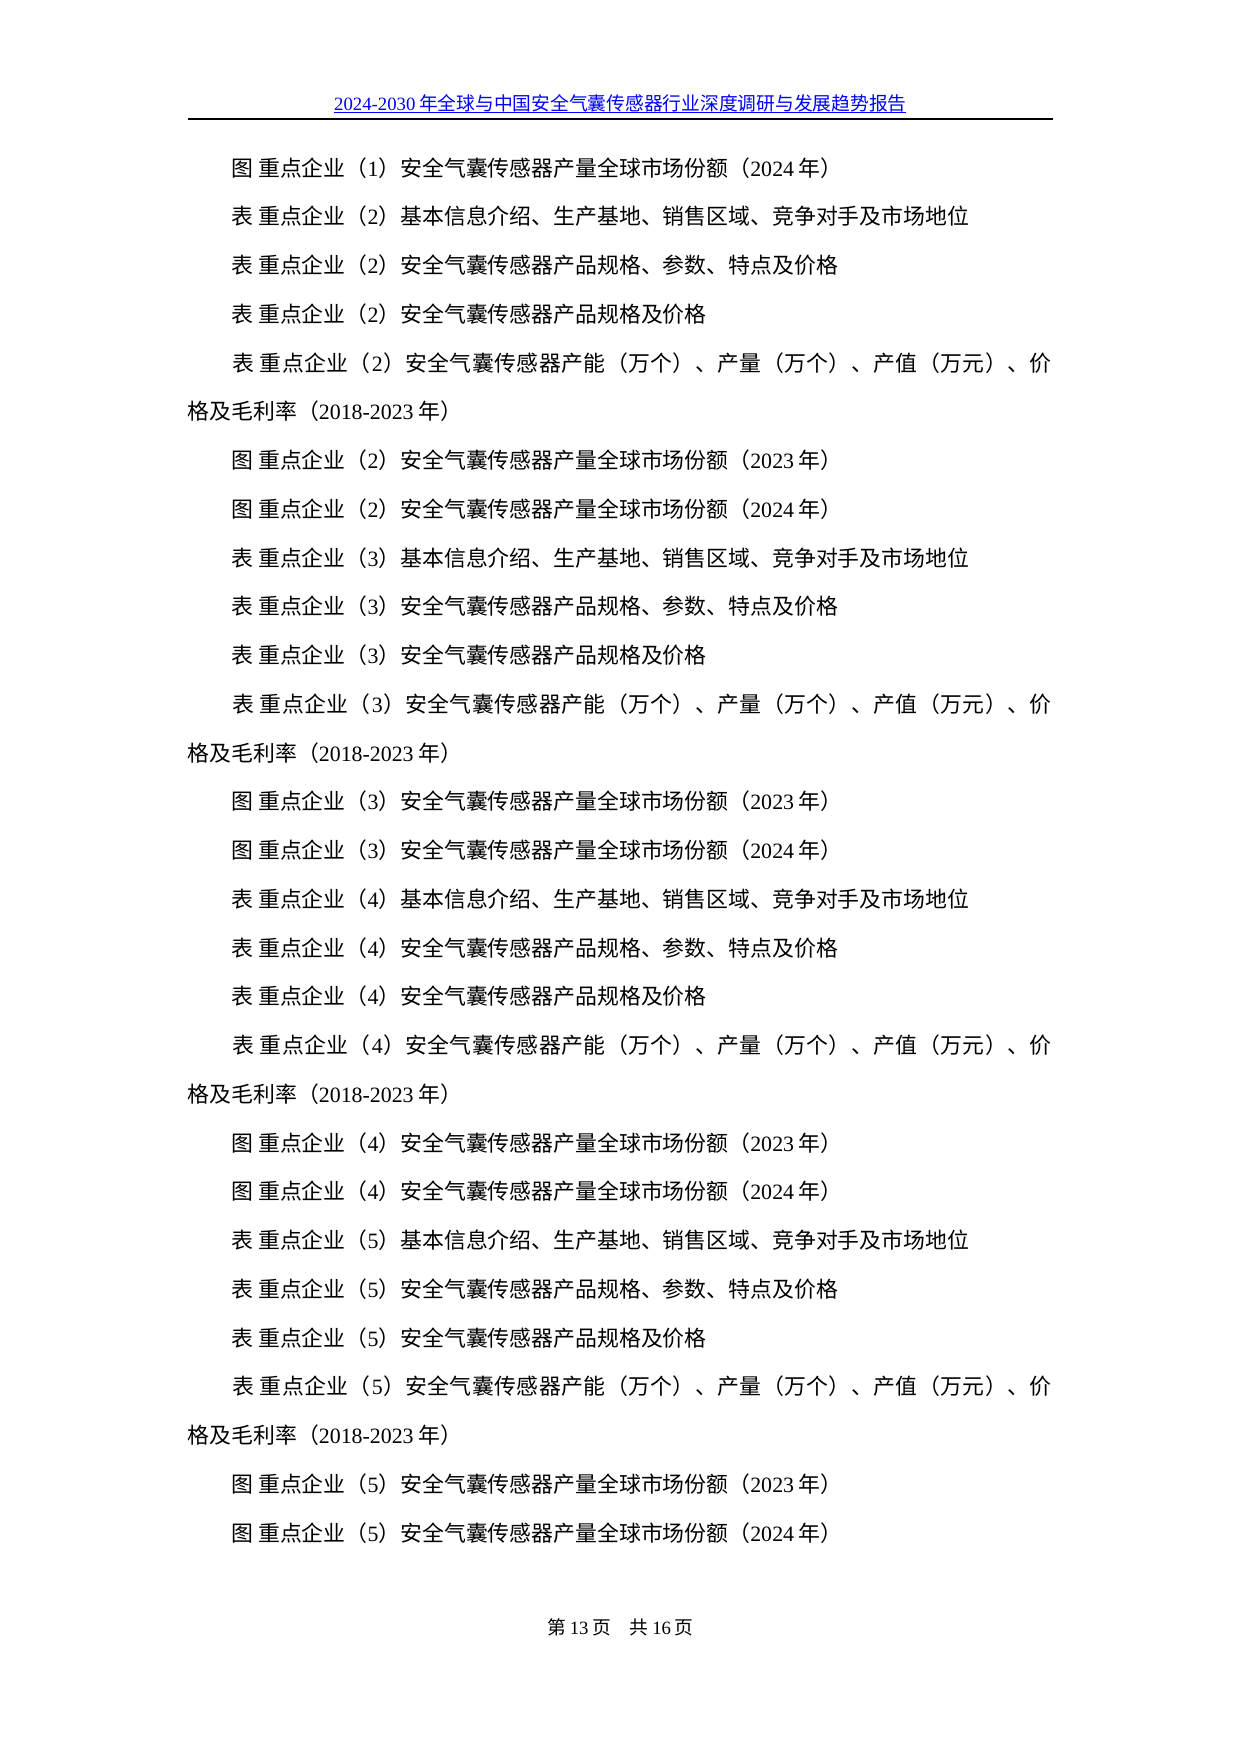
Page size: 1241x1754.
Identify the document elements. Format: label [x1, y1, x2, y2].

text [187, 150, 1053, 1548]
